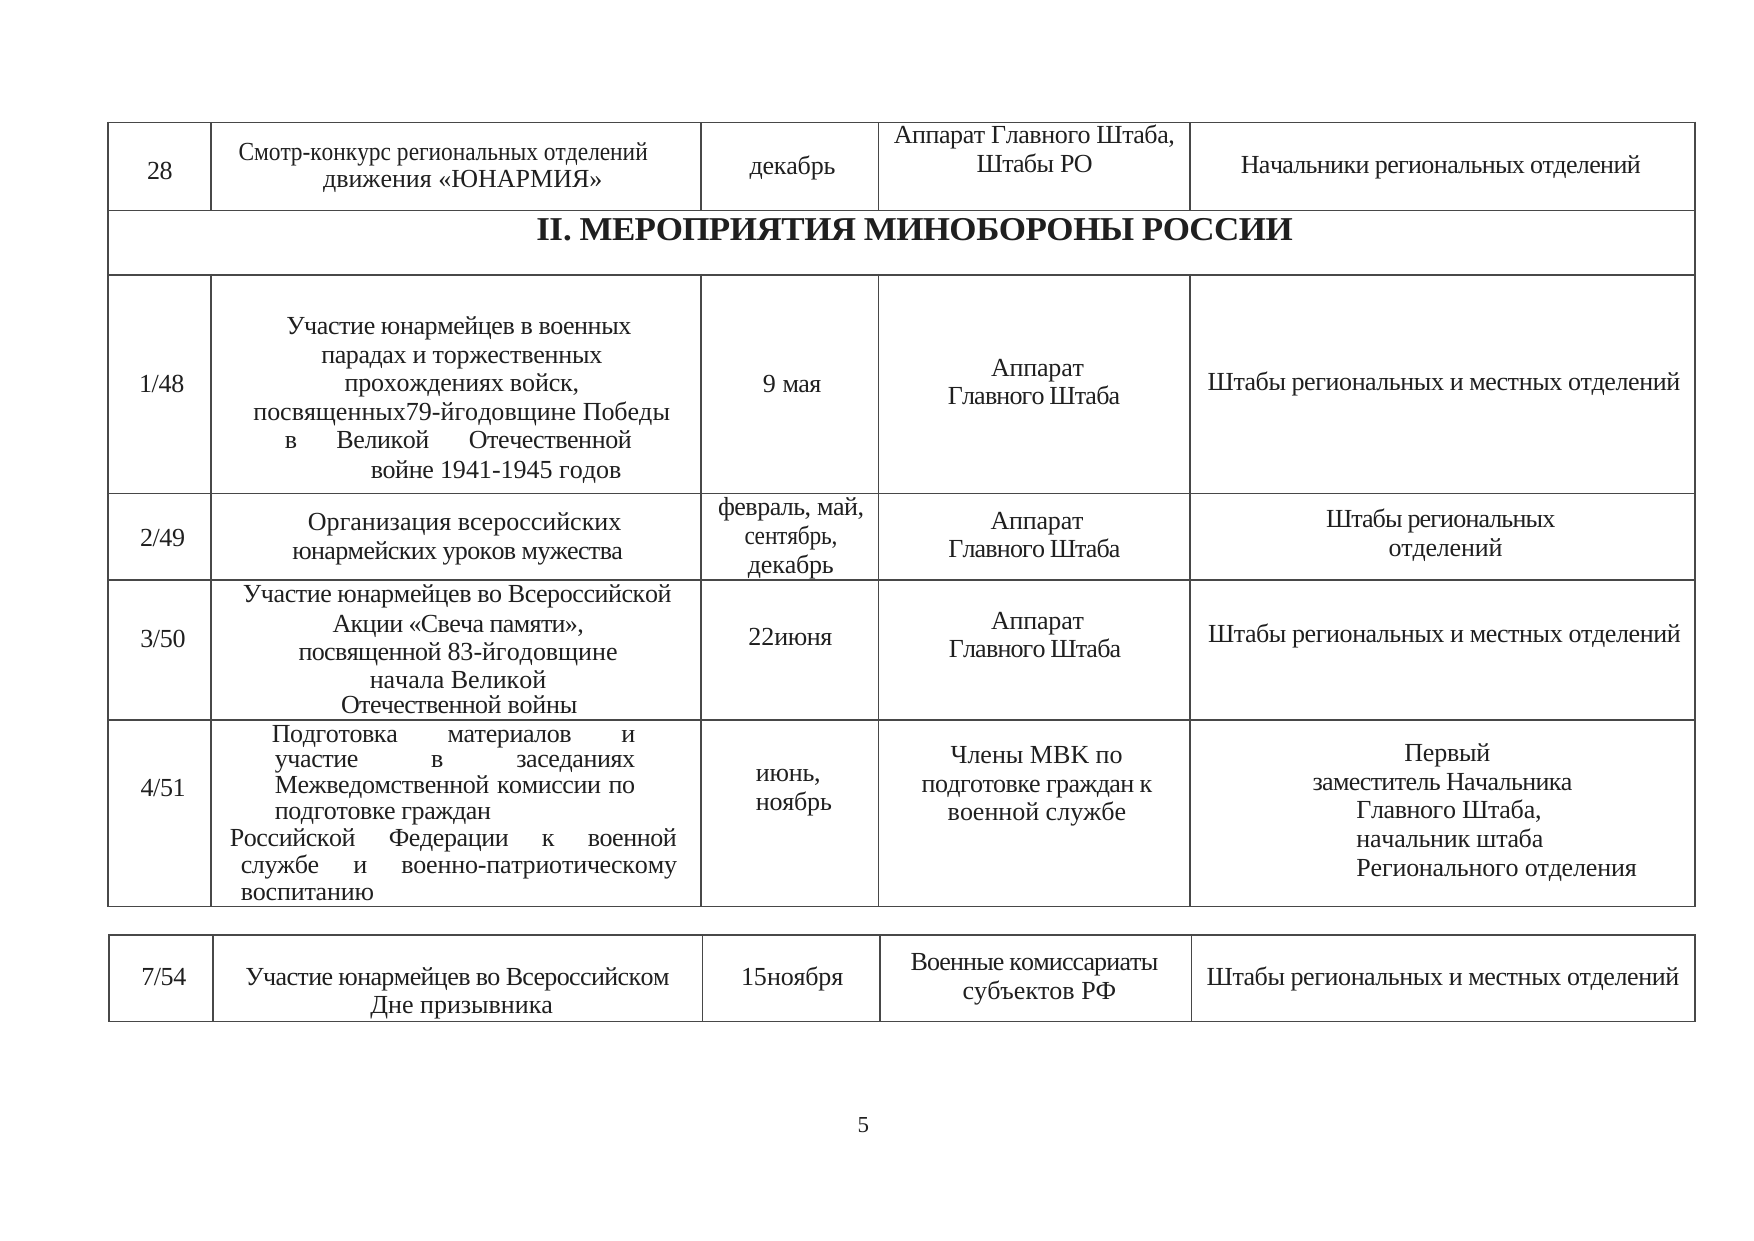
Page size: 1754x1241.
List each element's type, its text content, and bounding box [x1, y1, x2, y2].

table_cell Аппарат Главного Штаба [879, 494, 1189, 579]
table_header Начальники региональных отделений [1191, 123, 1694, 209]
table_cell 3/50 [109, 581, 210, 719]
table_cell Подготовка материалов и участие в заседаниях Межведомственной комиссии по подготовке граждан Российской Федерации к военной службе и военно-патриотическому воспитанию [212, 721, 700, 906]
table_cell Первый заместитель Начальника Главного Штаба, начальник штаба Регионального отделения [1191, 721, 1694, 906]
table_header Смотр-конкурс региональных отделений движения «ЮНАРМИЯ» [212, 123, 700, 209]
table_cell 2/49 [109, 494, 210, 579]
table_cell Штабы региональных и местных отделений [1191, 276, 1694, 493]
table_cell Штабы региональных отделений [1191, 494, 1694, 579]
table_cell Члены MBK по подготовке граждан к военной службе [879, 721, 1189, 906]
table_cell Организация всероссийских юнармейских уроков мужества [212, 494, 700, 579]
table_cell 4/51 [109, 721, 210, 906]
table_header Военные комиссариаты субъектов РФ [881, 936, 1191, 1021]
table_cell Штабы региональных и местных отделений [1191, 581, 1694, 719]
table_header Аппарат Главного Штаба, Штабы РО [879, 123, 1189, 209]
table_header Штабы региональных и местных отделений [1192, 936, 1694, 1021]
table_header 7/54 [110, 936, 212, 1021]
table_header 15ноября [703, 936, 879, 1021]
table_cell 1/48 [109, 276, 210, 493]
table_cell Аппарат Главного Штаба [879, 276, 1189, 493]
table_header Участие юнармейцев во Всероссийском Дне призывника [214, 936, 702, 1021]
table_cell Аппарат Главного Штаба [879, 581, 1189, 719]
table_cell II. МЕРОПРИЯТИЯ МИНОБОРОНЫ РОССИИ [109, 211, 1694, 274]
table_header декабрь [702, 123, 878, 209]
table_cell июнь, ноябрь [702, 721, 878, 906]
table_cell Участие юнармейцев во Всероссийской Акции «Свеча памяти», посвященной 83-йгодовщине начала Великой Отечественной войны [212, 581, 700, 719]
table_cell Участие юнармейцев в военных парадах и торжественных прохождениях войск, посвященных79-йгодовщине Победы в Великой Отечественной войне 1941-1945 годов [212, 276, 700, 493]
table_cell февраль, май, сентябрь, дeкaбрь [702, 494, 878, 579]
table_cell 22июня [702, 581, 878, 719]
table_cell 9 мая [702, 276, 878, 493]
table_header 28 [109, 123, 210, 209]
